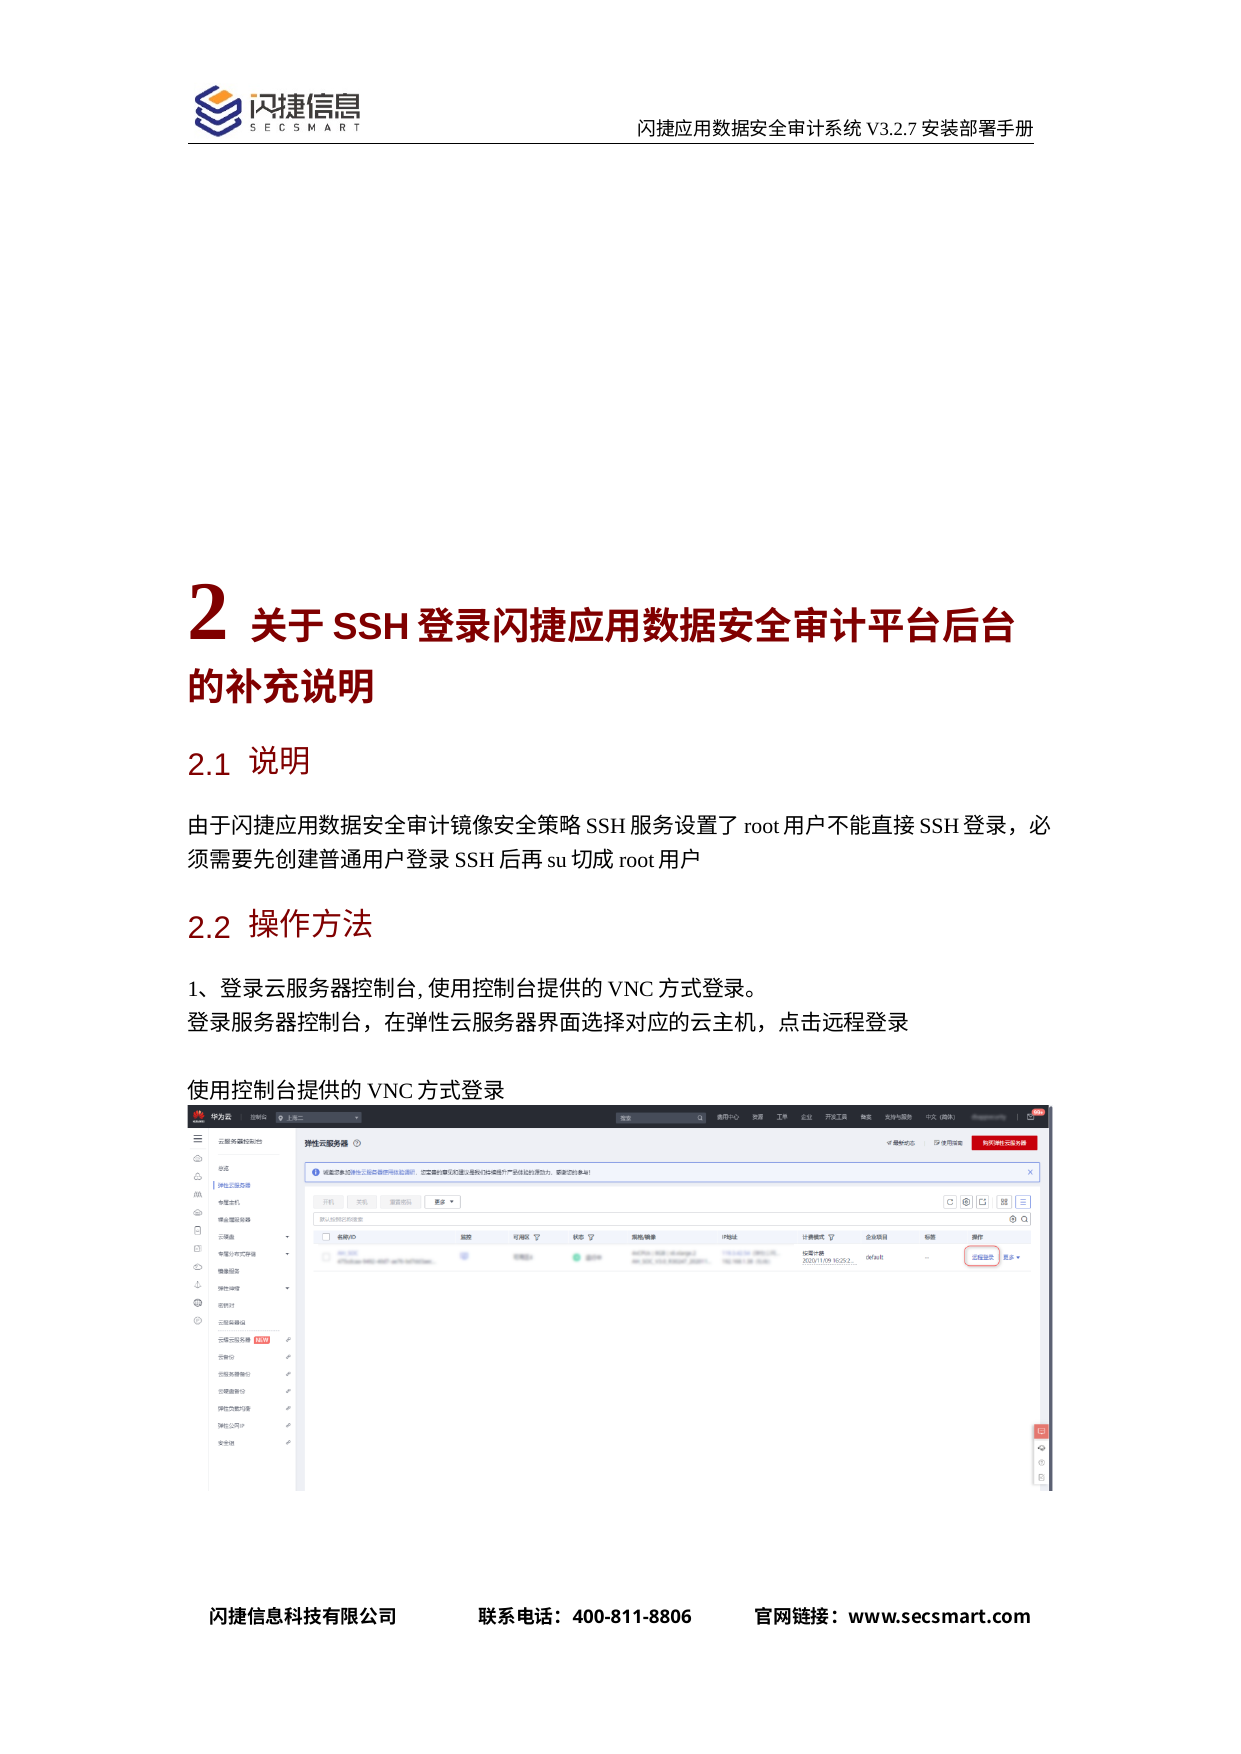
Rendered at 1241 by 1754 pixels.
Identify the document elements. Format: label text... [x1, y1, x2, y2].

subtitle 关于SSH登录闪捷应用数据安全审计平台后台的补充说明 [187, 561, 1053, 711]
subtitle 操作方法 [187, 899, 1053, 945]
subtitle 说明 [187, 736, 1053, 782]
picture [193, 81, 360, 139]
text 由于闪捷应用数据安全审计镜像安全策略SSH服务设置了root用户不能直接SSH登录，必须需要先创建普通用户登录SSH后再su切成root用户 [187, 807, 1053, 874]
text 使用控制台提供的VNC方式登录 [187, 1072, 1053, 1105]
picture [187, 1105, 1053, 1491]
text 1、登录云服务器控制台, 使用控制台提供的VNC方式登录。 [187, 970, 1053, 1004]
text 登录服务器控制台，在弹性云服务器界面选择对应的云主机，点击远程登录 [187, 1004, 1053, 1038]
